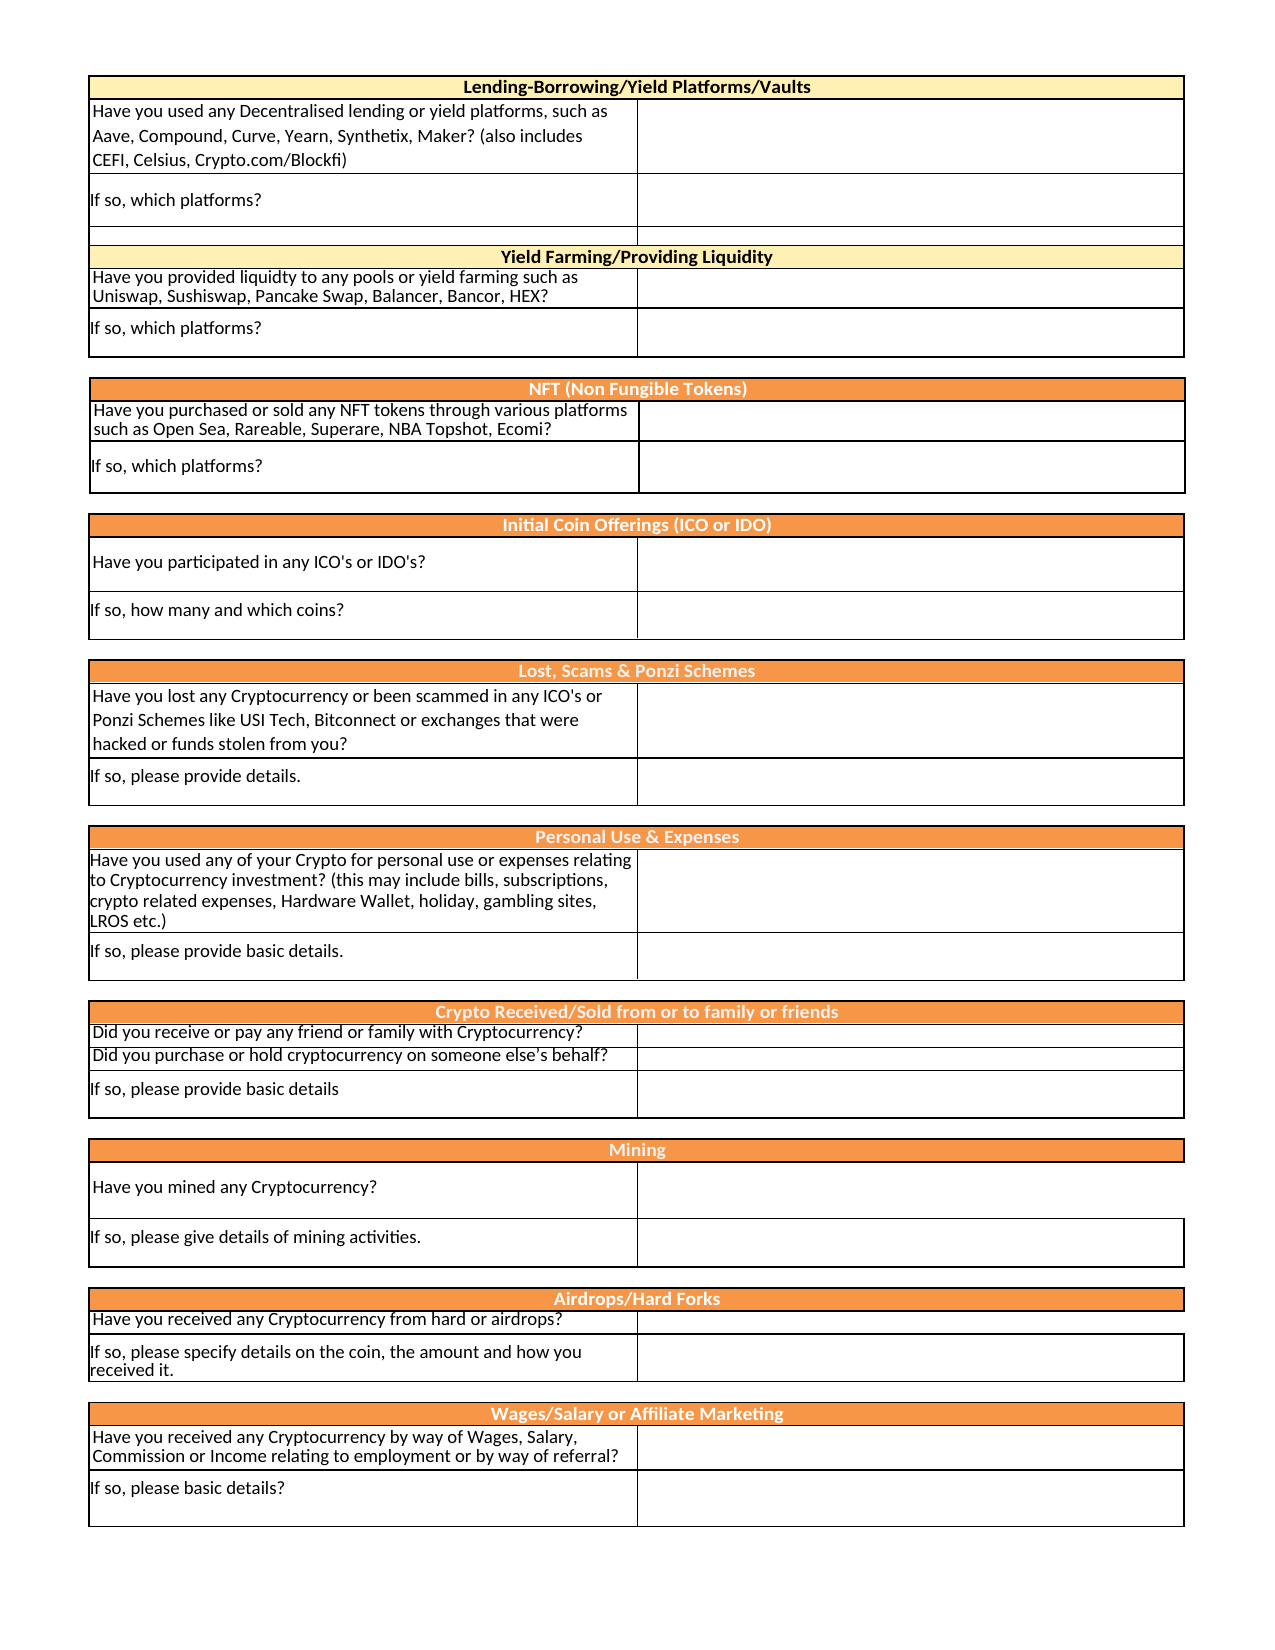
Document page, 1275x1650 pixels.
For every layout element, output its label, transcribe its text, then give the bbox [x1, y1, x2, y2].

table_cell Have you lost any Cryptocurrency or been scammed in any ICO's or Ponzi Schemes like USI Tech, Bitconnect or exchanges that were hacked or funds stolen from you? [90, 684, 637, 757]
table_header NFT (Non Fungible Tokens) [91, 379, 1184, 400]
table_cell [638, 1048, 1183, 1070]
table_cell [640, 402, 1184, 440]
table_cell Yield Farming/Providing Liquidity [90, 246, 1183, 268]
table_cell Did you receive or pay any friend or family with Cryptocurrency? [90, 1025, 637, 1047]
table_cell [640, 442, 1184, 492]
table_cell [638, 309, 1183, 356]
table_cell [638, 684, 1183, 757]
table_cell [638, 592, 1183, 638]
table_cell Have you provided liquidty to any pools or yield farming such as Uniswap, Sushiswap, Pancake Swap, Balancer, Bancor, HEX? [90, 269, 637, 307]
table_header Personal Use & Expenses [90, 827, 1183, 848]
table_cell Have you mined any Cryptocurrency? [90, 1163, 637, 1218]
table_cell If so, please provide details. [90, 759, 637, 804]
table_cell If so, please give details of mining activities. [90, 1219, 637, 1266]
table_header Initial Coin Offerings (ICO or IDO) [90, 515, 1183, 536]
table_cell Did you purchase or hold cryptocurrency on someone else’s behalf? [90, 1048, 637, 1070]
table_cell [638, 538, 1183, 591]
table_cell If so, please basic details? [90, 1471, 637, 1526]
table_cell [638, 1163, 1184, 1218]
table_cell Have you received any Cryptocurrency by way of Wages, Salary, Commission or Income relating to employment or by way of referral? [90, 1426, 637, 1469]
table_cell [638, 1219, 1183, 1266]
table_cell If so, how many and which coins? [90, 592, 637, 638]
table_cell [90, 227, 637, 244]
table_header Lost, Scams & Ponzi Schemes [90, 661, 1183, 682]
table_cell [638, 1471, 1183, 1526]
table_cell If so, please specify details on the coin, the amount and how you received it. [90, 1335, 637, 1381]
table_cell [638, 1312, 1184, 1333]
table_cell [638, 759, 1183, 804]
table_cell If so, which platforms? [91, 442, 638, 492]
table_cell [638, 1071, 1183, 1117]
table_cell [638, 174, 1183, 226]
table_cell [638, 1025, 1183, 1047]
table_cell [638, 1426, 1183, 1469]
table_cell Have you participated in any ICO's or IDO's? [90, 538, 637, 591]
table_header Crypto Received/Sold from or to family or friends [90, 1002, 1183, 1023]
table_cell [638, 850, 1183, 932]
table_header Airdrops/Hard Forks [90, 1289, 1183, 1310]
table_cell Have you received any Cryptocurrency from hard or airdrops? [90, 1312, 637, 1333]
table_header Wages/Salary or Affiliate Marketing [90, 1403, 1183, 1425]
table_cell [638, 227, 1183, 244]
table_cell [638, 1335, 1183, 1381]
table_cell If so, which platforms? [90, 174, 637, 226]
table_cell [638, 100, 1183, 173]
table_cell [638, 933, 1183, 979]
table_cell If so, please provide basic details. [90, 933, 637, 979]
table_header Mining [90, 1140, 1183, 1161]
table_cell Have you used any Decentralised lending or yield platforms, such as Aave, Compound, Curve, Yearn, Synthetix, Maker? (also includes CEFI, Celsius, Crypto.com/Blockfi) [90, 100, 637, 173]
table_cell Have you purchased or sold any NFT tokens through various platforms such as Open Sea, Rareable, Superare, NBA Topshot, Ecomi? [91, 402, 638, 440]
table_cell [638, 269, 1183, 307]
table_header Lending-Borrowing/Yield Platforms/Vaults [90, 77, 1183, 98]
table_cell If so, please provide basic details [90, 1071, 637, 1117]
table_cell If so, which platforms? [90, 309, 637, 356]
table_cell Have you used any of your Crypto for personal use or expenses relating to Cryptocurrency investment? (this may include bills, subscriptions, crypto related expenses, Hardware Wallet, holiday, gambling sites, LROS etc.) [90, 850, 637, 932]
